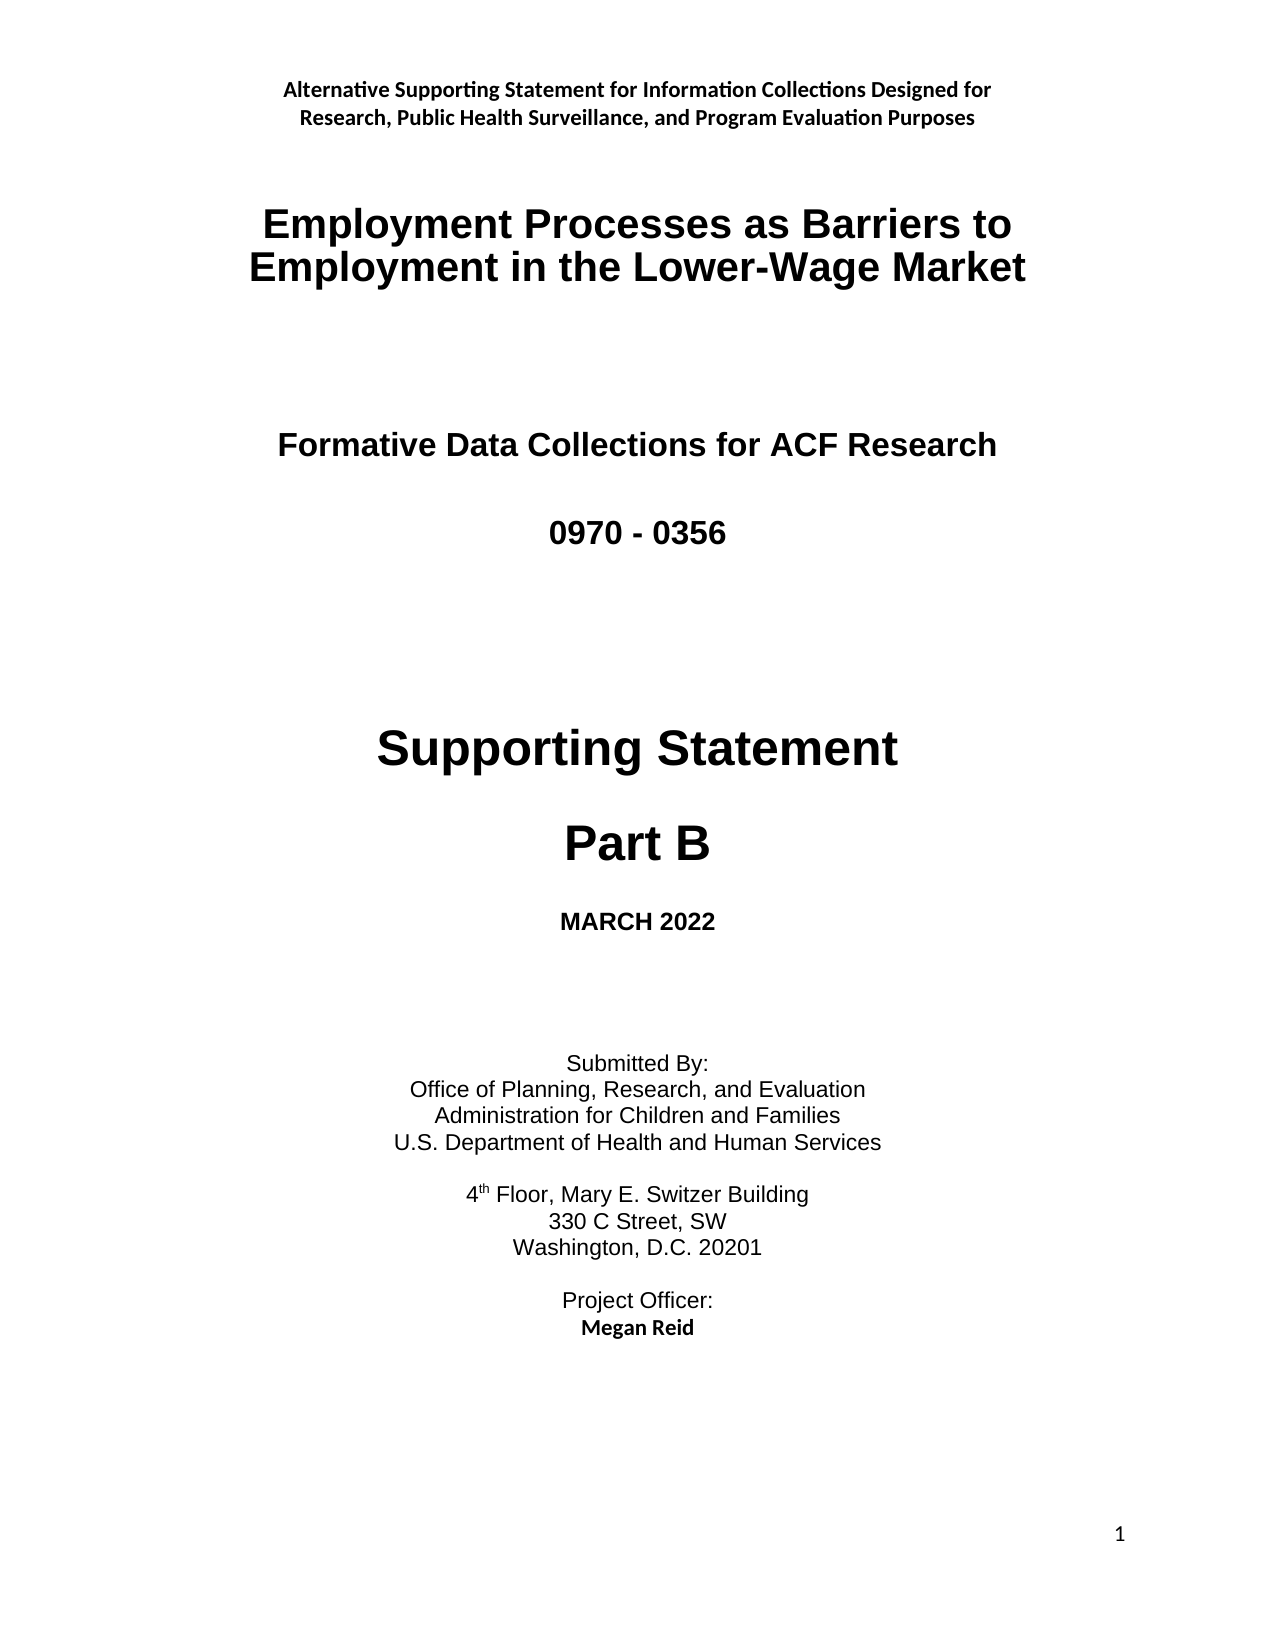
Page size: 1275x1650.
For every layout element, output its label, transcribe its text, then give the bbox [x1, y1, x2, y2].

title 0970 - 0356 [150, 509, 1125, 553]
text Project Officer: [150, 1287, 1125, 1313]
text Part B [150, 814, 1125, 871]
text 4th Floor, Mary E. Switzer Building [150, 1181, 1125, 1208]
text Submitted By: [150, 1049, 1125, 1076]
text MARCH 2022 [150, 909, 1125, 936]
text Supporting Statement [150, 719, 1125, 776]
text Administration for Children and Families [150, 1102, 1125, 1129]
text Washington, D.C. 20201 [150, 1234, 1125, 1260]
text 330 C Street, SW [150, 1208, 1125, 1234]
text U.S. Department of Health and Human Services [150, 1129, 1125, 1155]
text Office of Planning, Research, and Evaluation [150, 1076, 1125, 1102]
title Employment Processes as Barriers to Employment in the Lower-Wage Market [150, 203, 1125, 291]
text Megan Reid [150, 1313, 1125, 1341]
title Formative Data Collections for ACF Research [150, 422, 1125, 466]
